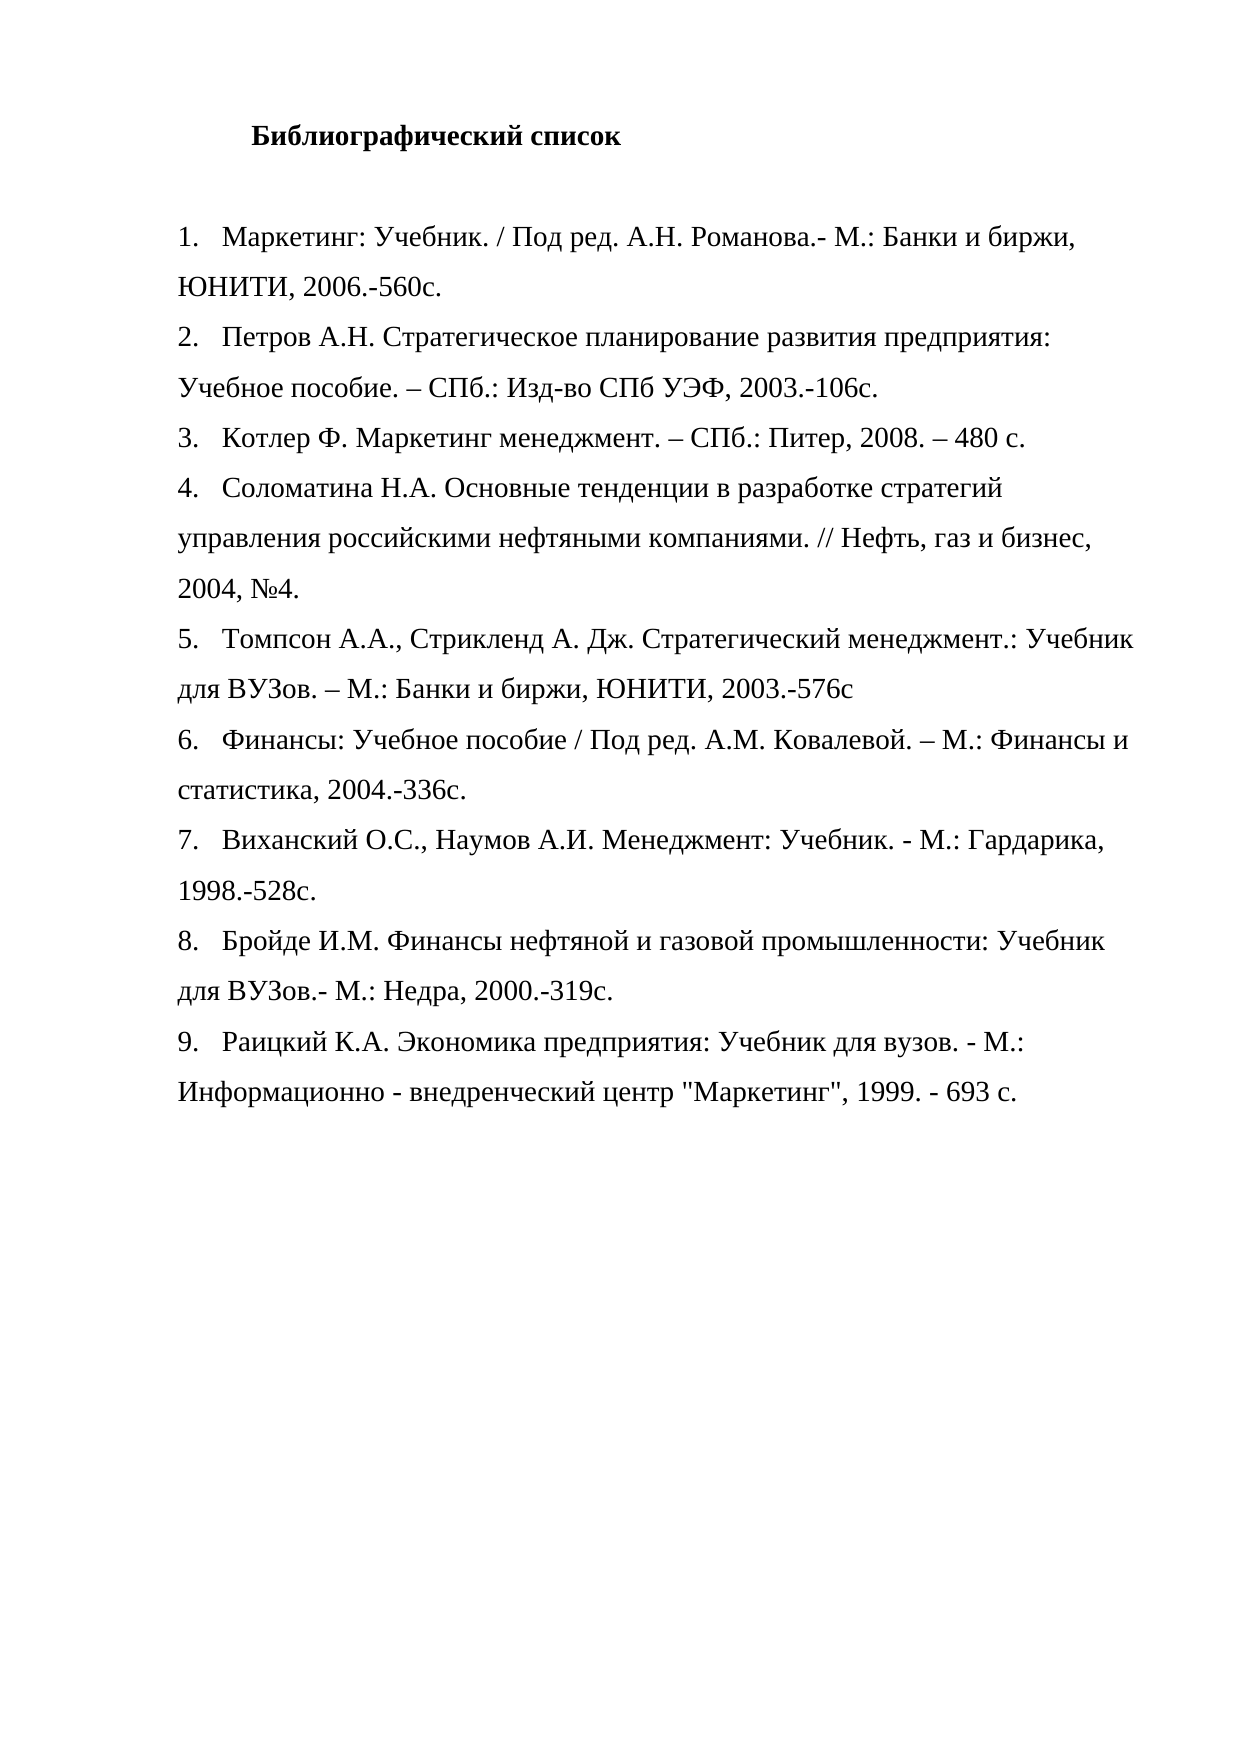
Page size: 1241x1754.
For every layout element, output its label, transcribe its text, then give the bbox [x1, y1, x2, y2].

list Раицкий К.А. Экономика предприятия: Учебник для вузов. - М.: Информационно - внедренческий центр "Маркетинг", 1999. - 693 с. [177, 1024, 1152, 1108]
list Соломатина Н.А. Основные тенденции в разработке стратегий управления российскими нефтяными компаниями. // Нефть, газ и бизнес, 2004, №4. [177, 470, 1152, 604]
list Маркетинг: Учебник. / Под ред. А.Н. Романова.- М.: Банки и биржи, ЮНИТИ, 2006.-560с. [177, 219, 1152, 303]
text Библиографический список [177, 118, 1152, 152]
list Котлер Ф. Маркетинг менеджмент. – СПб.: Питер, 2008. – 480 с. [177, 420, 1152, 453]
list Томпсон А.А., Стрикленд А. Дж. Стратегический менеджмент.: Учебник для ВУЗов. – М.: Банки и биржи, ЮНИТИ, 2003.-576с [177, 621, 1152, 705]
list Бройде И.М. Финансы нефтяной и газовой промышленности: Учебник для ВУЗов.- М.: Недра, 2000.-319с. [177, 923, 1152, 1007]
list Петров А.Н. Стратегическое планирование развития предприятия: Учебное пособие. – СПб.: Изд-во СПб УЭФ, 2003.-106с. [177, 319, 1152, 403]
list Финансы: Учебное пособие / Под ред. А.М. Ковалевой. – М.: Финансы и статистика, 2004.-336с. [177, 722, 1152, 806]
list Виханский О.С., Наумов А.И. Менеджмент: Учебник. - М.: Гардарика, 1998.-528с. [177, 822, 1152, 906]
